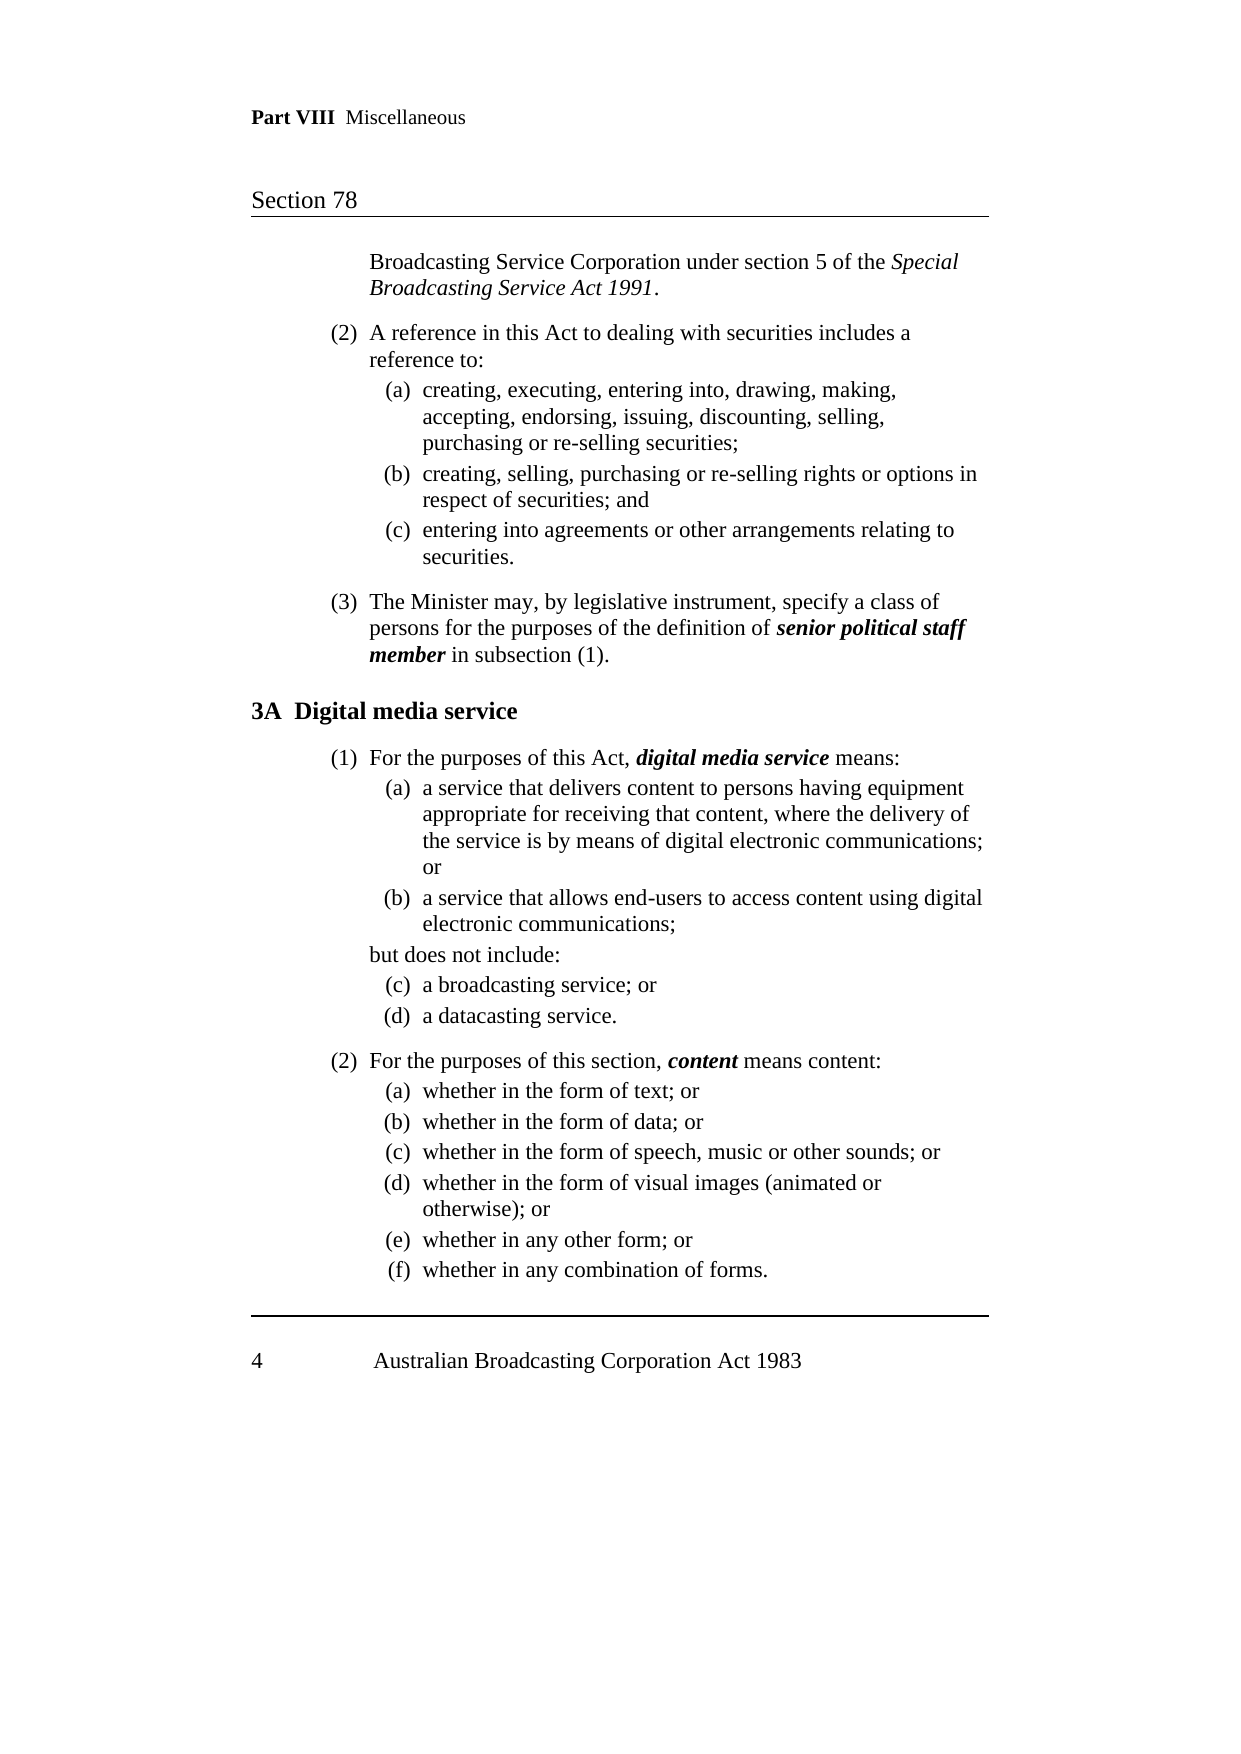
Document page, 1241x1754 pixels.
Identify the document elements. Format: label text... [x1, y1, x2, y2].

text (a) a service that delivers content to persons having equipment appropriate for receiving that content, where the delivery of the service is by means of digital electronic communications; or [251, 774, 989, 879]
text (b) creating, selling, purchasing or re-selling rights or options in respect of securities; and [251, 459, 989, 512]
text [369, 248, 989, 301]
text (a) creating, executing, entering into, drawing, making, accepting, endorsing, issuing, discounting, selling, purchasing or re-selling securities; [251, 376, 989, 455]
text (c) entering into agreements or other arrangements relating to securities. [251, 516, 989, 569]
text 3A Digital media service [251, 696, 989, 725]
text (c) whether in the form of speech, music or other sounds; or [251, 1138, 989, 1165]
text (3) The Minister may, by legislative instrument, specify a class of persons for the purposes of the definition of senior political staff member in subsection (1). [251, 588, 989, 667]
text (2) For the purposes of this section, content means content: [251, 1047, 989, 1073]
text (2) A reference in this Act to dealing with securities includes a reference to: [251, 319, 989, 372]
text (a) whether in the form of text; or [251, 1077, 989, 1104]
text (d) whether in the form of visual images (animated or otherwise); or [251, 1169, 989, 1222]
text (d) a datacasting service. [251, 1002, 989, 1028]
text (c) a broadcasting service; or [251, 971, 989, 997]
text (f) whether in any combination of forms. [251, 1256, 989, 1283]
text (b) whether in the form of data; or [251, 1108, 989, 1134]
text but does not include: [369, 941, 989, 967]
text (e) whether in any other form; or [251, 1226, 989, 1252]
text (1) For the purposes of this Act, digital media service means: [251, 744, 989, 770]
text (b) a service that allows end-users to access content using digital electronic communications; [251, 884, 989, 936]
